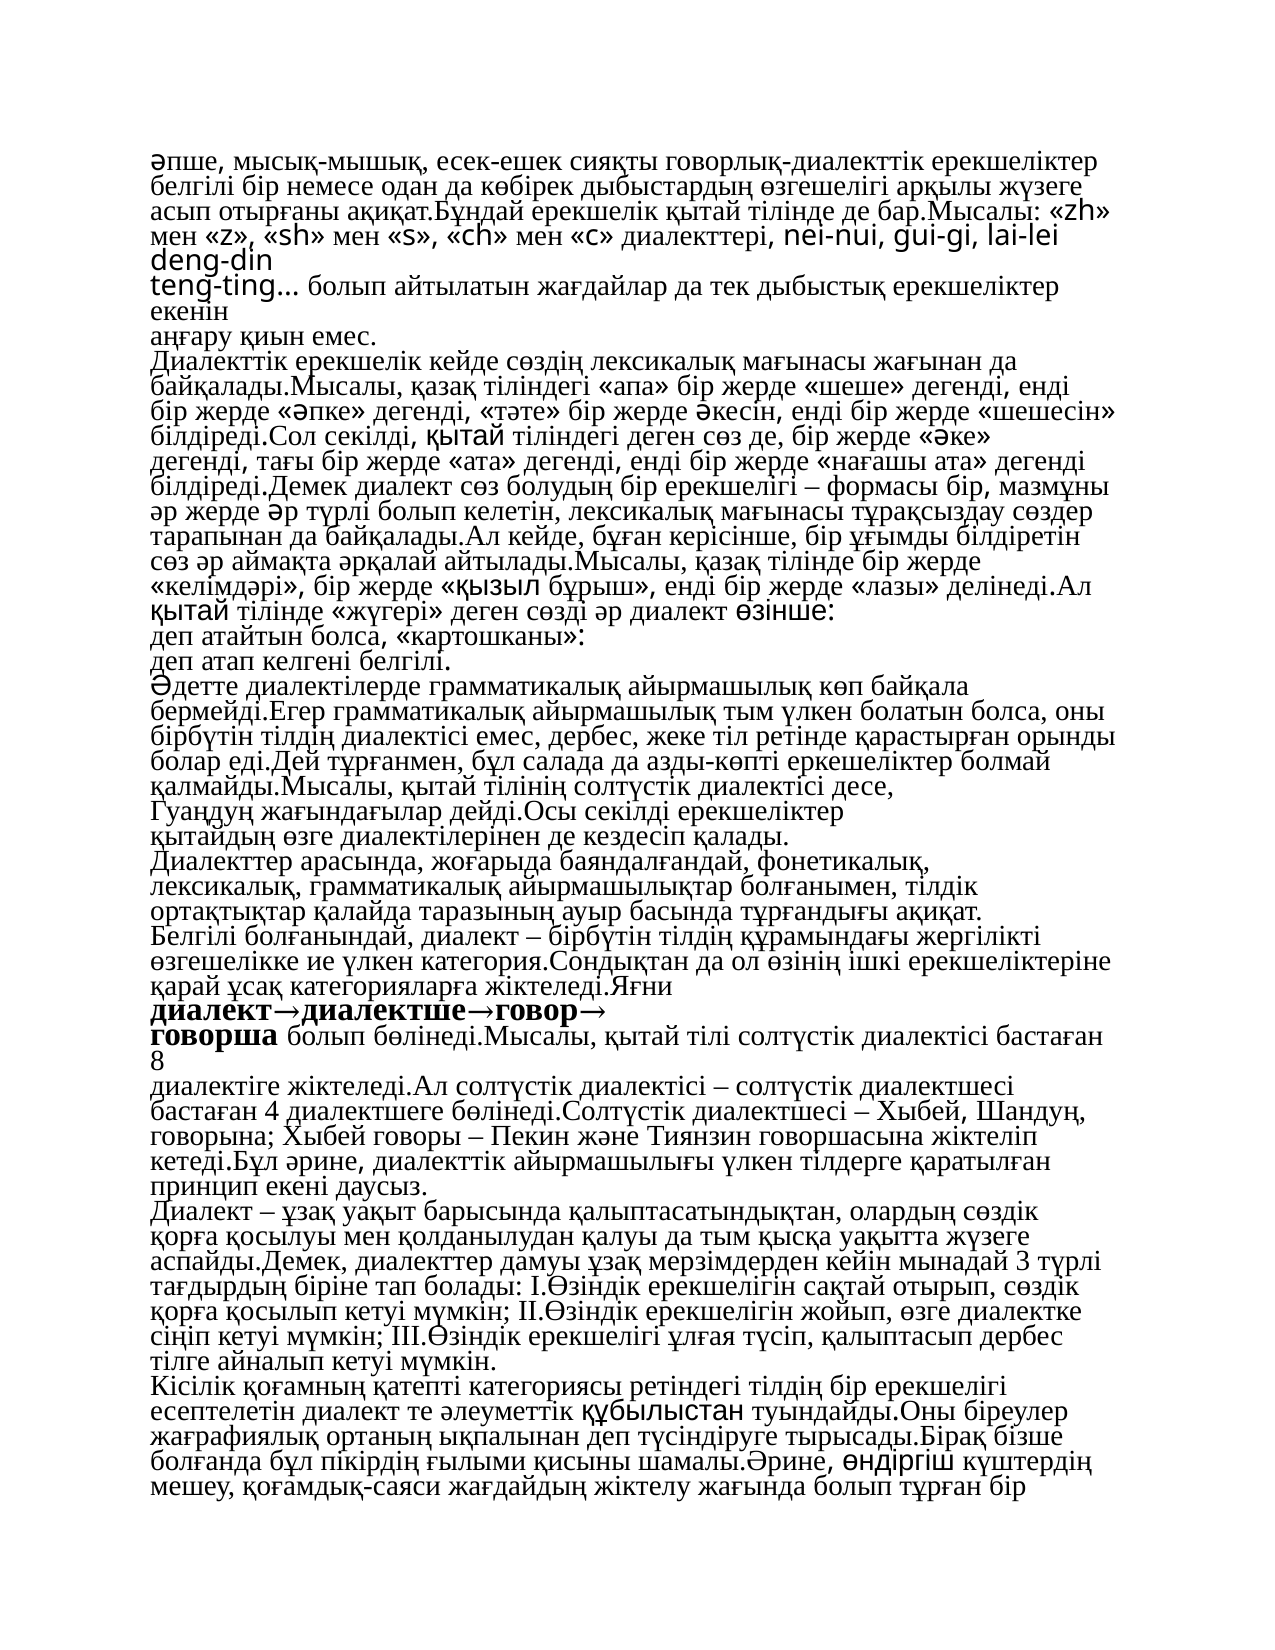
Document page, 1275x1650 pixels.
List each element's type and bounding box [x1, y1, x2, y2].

text [150, 150, 1125, 1500]
